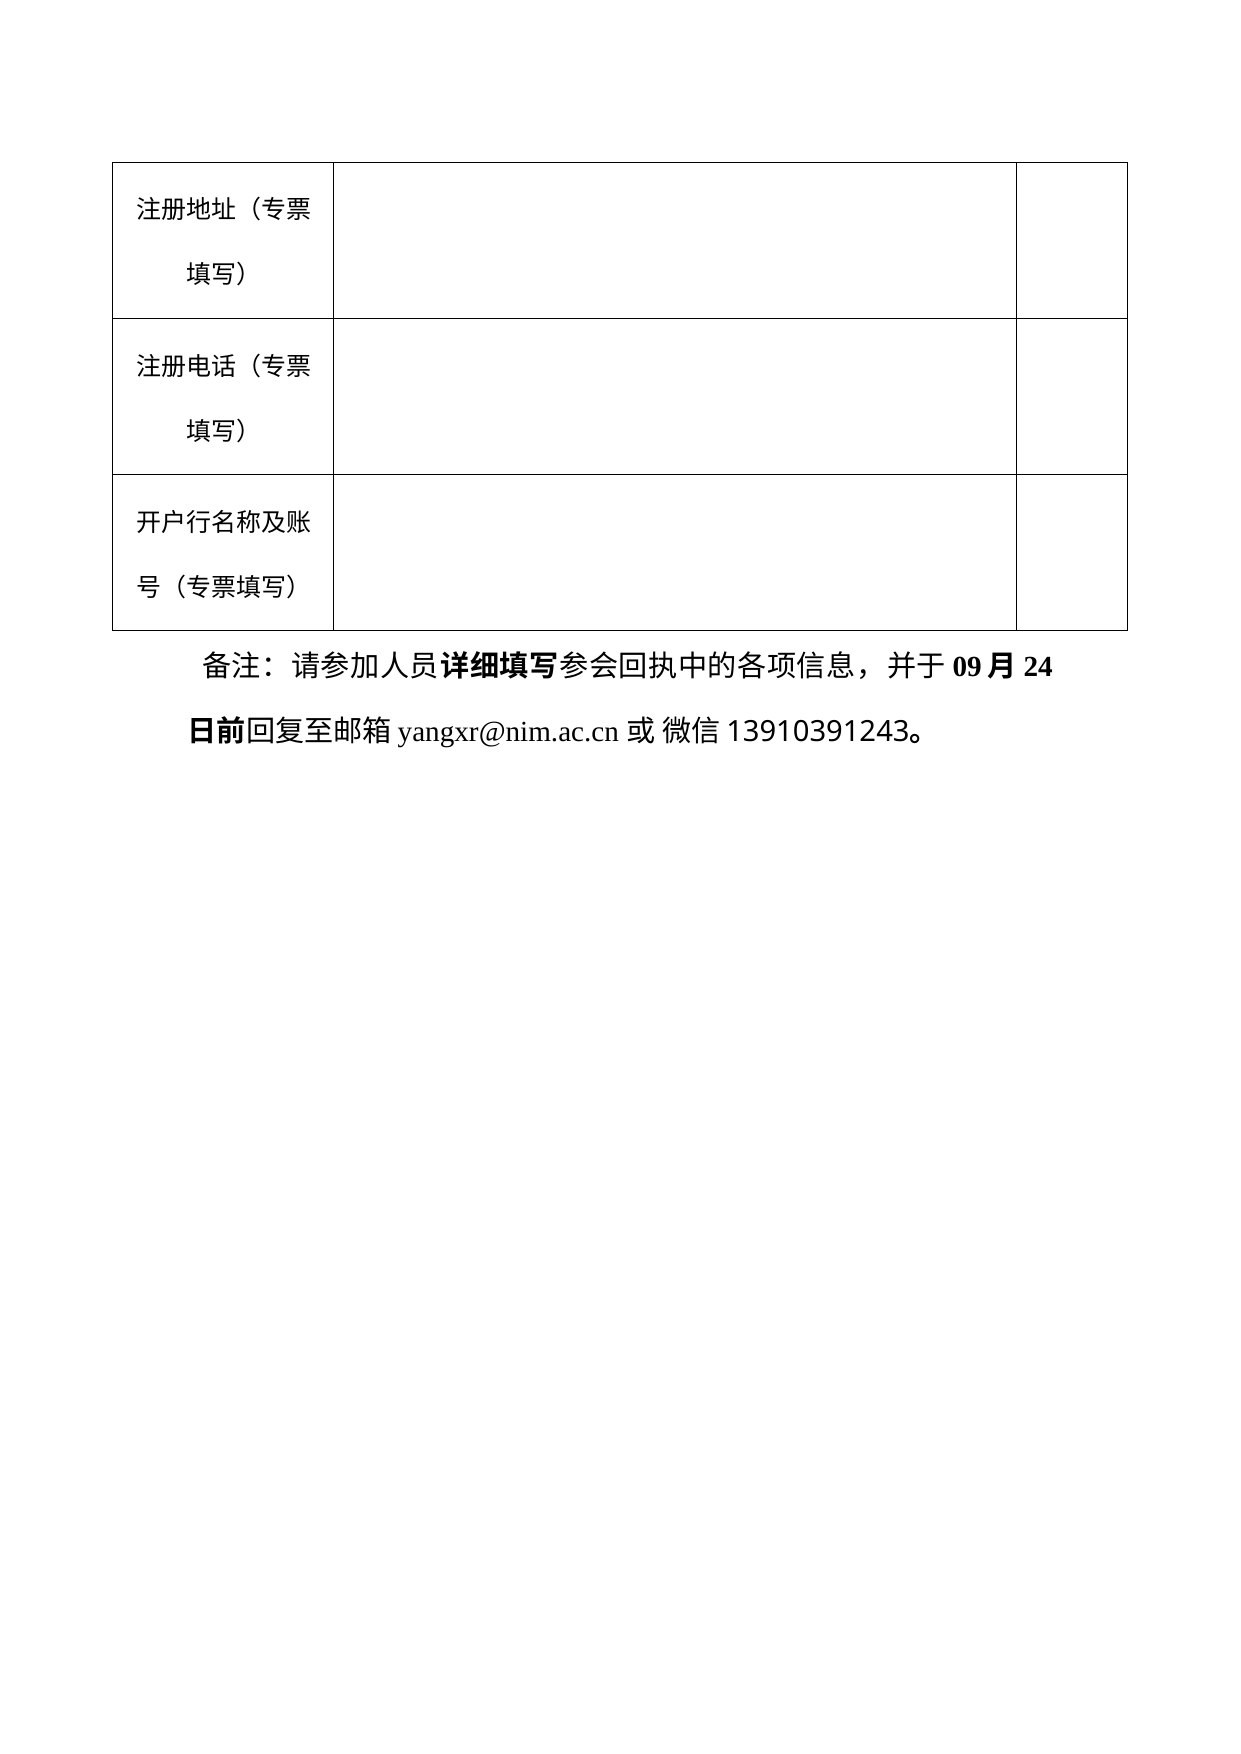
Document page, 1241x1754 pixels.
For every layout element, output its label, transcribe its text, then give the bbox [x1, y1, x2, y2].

table_cell [334, 319, 1016, 474]
table_cell [334, 163, 1016, 318]
table_cell [1017, 163, 1127, 318]
table_cell 开户行名称及账号（专票填写） [113, 475, 333, 630]
text 备注：请参加人员详细填写参会回执中的各项信息，并于09月24日前回复至邮箱yangxr@nim.ac.cn 或 微信13910391243。 [187, 631, 1053, 761]
table_cell 注册地址（专票填写） [113, 163, 333, 318]
table_cell [1017, 475, 1127, 630]
table_cell 注册电话（专票填写） [113, 319, 333, 474]
table_cell [334, 475, 1016, 630]
table_cell [1017, 319, 1127, 474]
